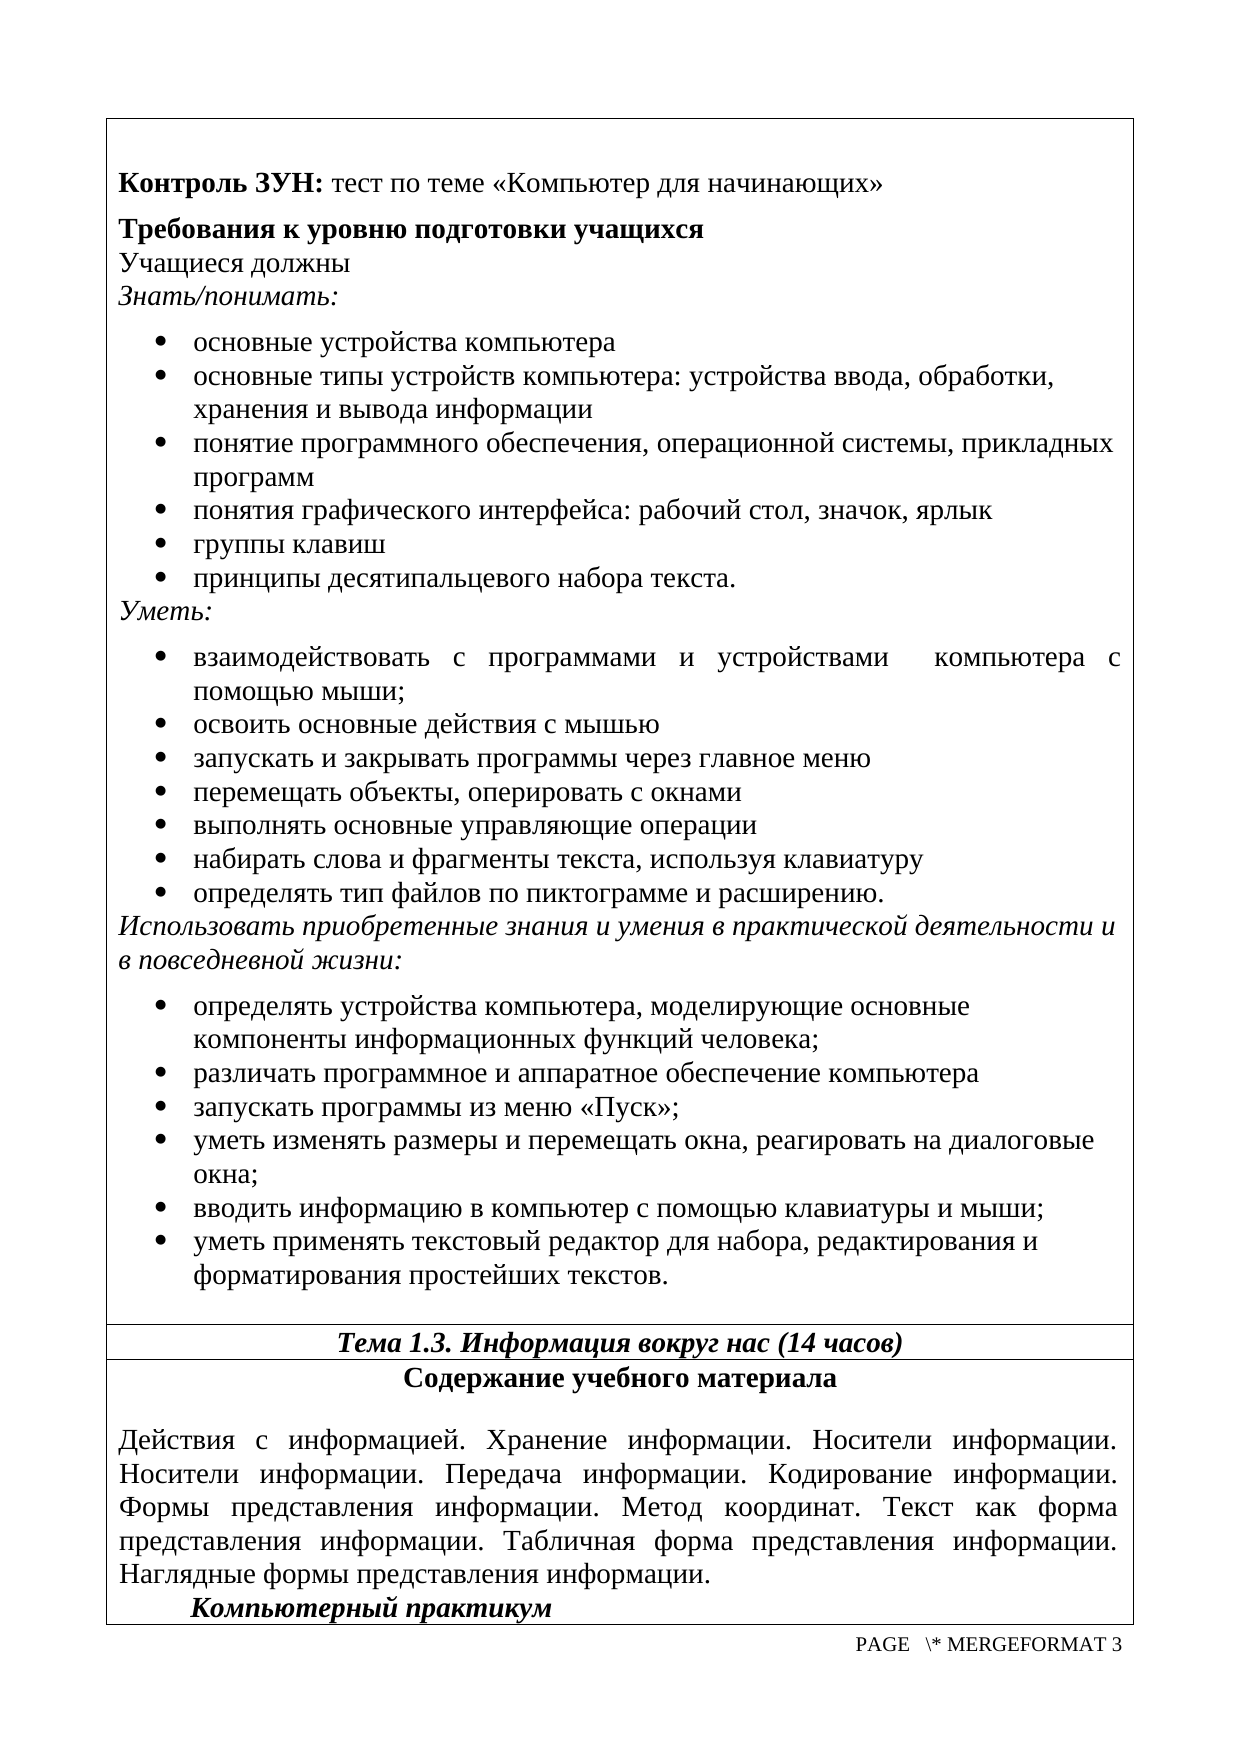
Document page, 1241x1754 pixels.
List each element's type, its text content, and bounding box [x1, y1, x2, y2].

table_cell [107, 1360, 1133, 1624]
table_cell Тема 1.3. Информация вокруг нас (14 часов) [107, 1325, 1133, 1359]
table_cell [107, 119, 1133, 1324]
